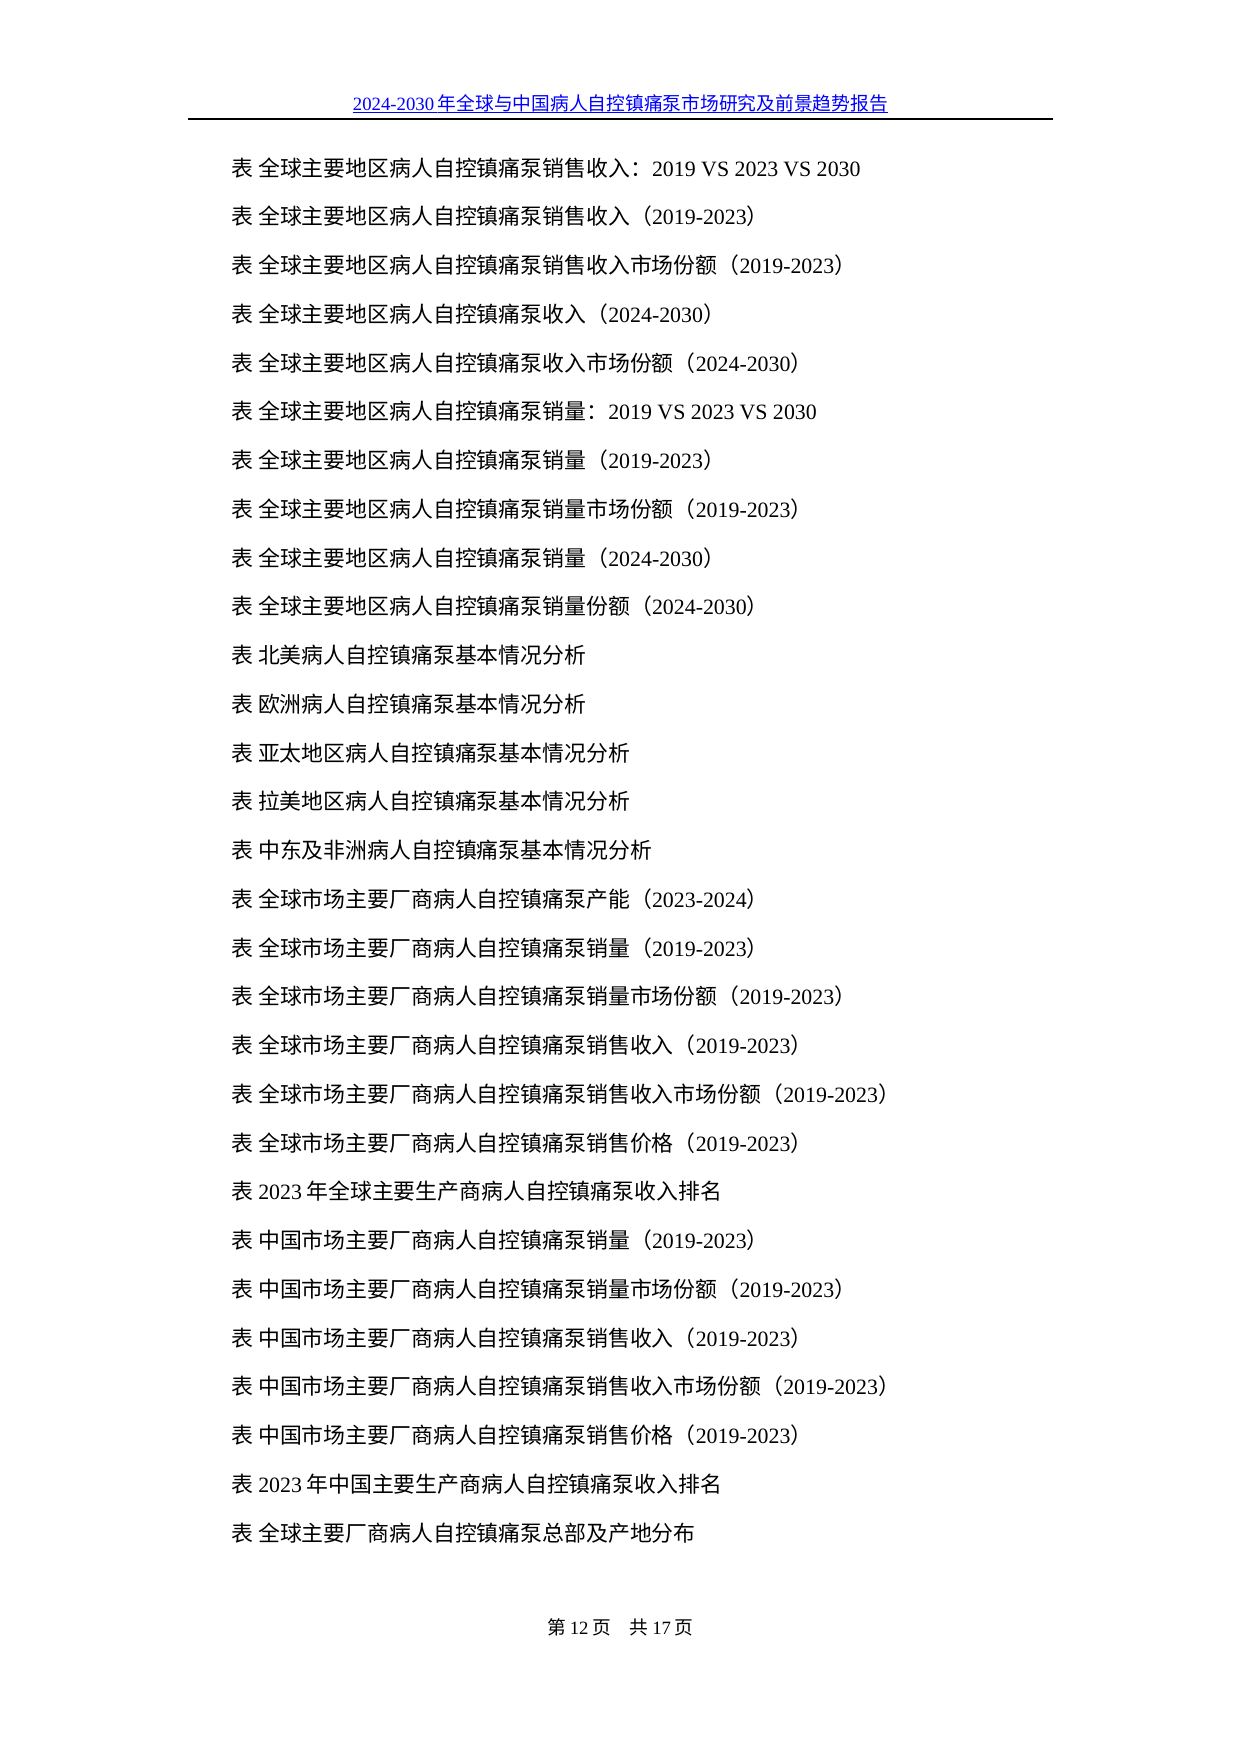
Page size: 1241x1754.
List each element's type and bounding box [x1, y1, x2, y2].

text [187, 150, 1053, 1548]
